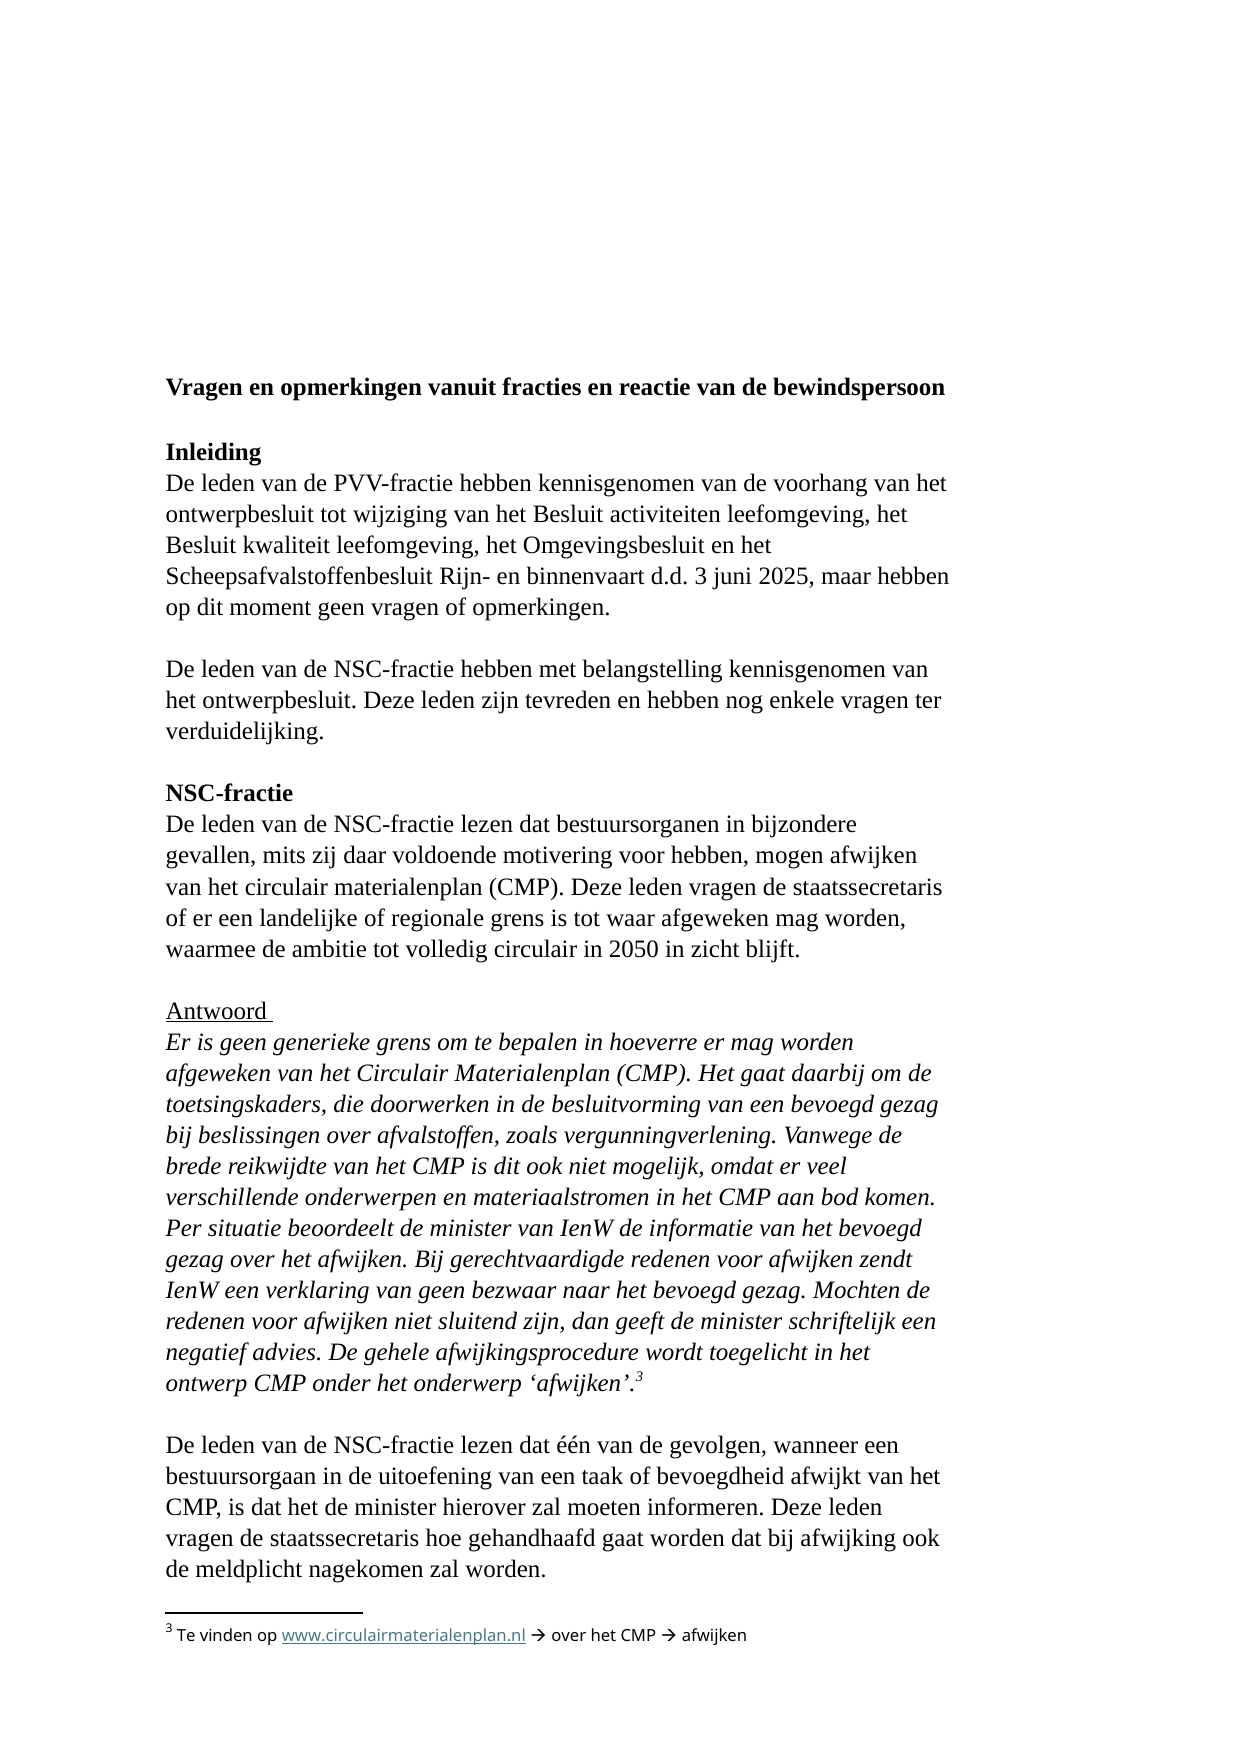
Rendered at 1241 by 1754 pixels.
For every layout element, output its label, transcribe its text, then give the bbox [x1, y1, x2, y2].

text Antwoord [165, 996, 951, 1024]
text De leden van de NSC-fractie hebben met belangstelling kennisgenomen van het ontwerpbesluit. Deze leden zijn tevreden en hebben nog enkele vragen ter verduidelijking. [165, 654, 951, 745]
text De leden van de PVV-fractie hebben kennisgenomen van de voorhang van het ontwerpbesluit tot wijziging van het Besluit activiteiten leefomgeving, het Besluit kwaliteit leefomgeving, het Omgevingsbesluit en het Scheepsafvalstoffenbesluit Rijn- en binnenvaart d.d. 3 juni 2025, maar hebben op dit moment geen vragen of opmerkingen. [165, 468, 951, 621]
text De leden van de NSC-fractie lezen dat bestuursorganen in bijzondere gevallen, mits zij daar voldoende motivering voor hebben, mogen afwijken van het circulair materialenplan (CMP). Deze leden vragen de staatssecretaris of er een landelijke of regionale grens is tot waar afgeweken mag worden, waarmee de ambitie tot volledig circulair in 2050 in zicht blijft. [165, 809, 951, 962]
text NSC-fractie [165, 778, 951, 807]
text De leden van de NSC-fractie lezen dat één van de gevolgen, wanneer een bestuursorgaan in de uitoefening van een taak of bevoegdheid afwijkt van het CMP, is dat het de minister hierover zal moeten informeren. Deze leden vragen de staatssecretaris hoe gehandhaafd gaat worden dat bij afwijking ook de meldplicht nagekomen zal worden. [165, 1430, 951, 1583]
text Vragen en opmerkingen vanuit fracties en reactie van de bewindspersoon [165, 372, 951, 434]
text Inleiding [165, 437, 951, 466]
text Er is geen generieke grens om te bepalen in hoeverre er mag worden afgeweken van het Circulair Materialenplan (CMP). Het gaat daarbij om de toetsingskaders, die doorwerken in de besluitvorming van een bevoegd gezag bij beslissingen over afvalstoffen, zoals vergunningverlening. Vanwege de brede reikwijdte van het CMP is dit ook niet mogelijk, omdat er veel verschillende onderwerpen en materiaalstromen in het CMP aan bod komen. Per situatie beoordeelt de minister van IenW de informatie van het bevoegd gezag over het afwijken. Bij gerechtvaardigde redenen voor afwijken zendt IenW een verklaring van geen bezwaar naar het bevoegd gezag. Mochten de redenen voor afwijken niet sluitend zijn, dan geeft de minister schriftelijk een negatief advies. De gehele afwijkingsprocedure wordt toegelicht in het ontwerp CMP onder het onderwerp ‘afwijken’. [165, 1027, 951, 1397]
